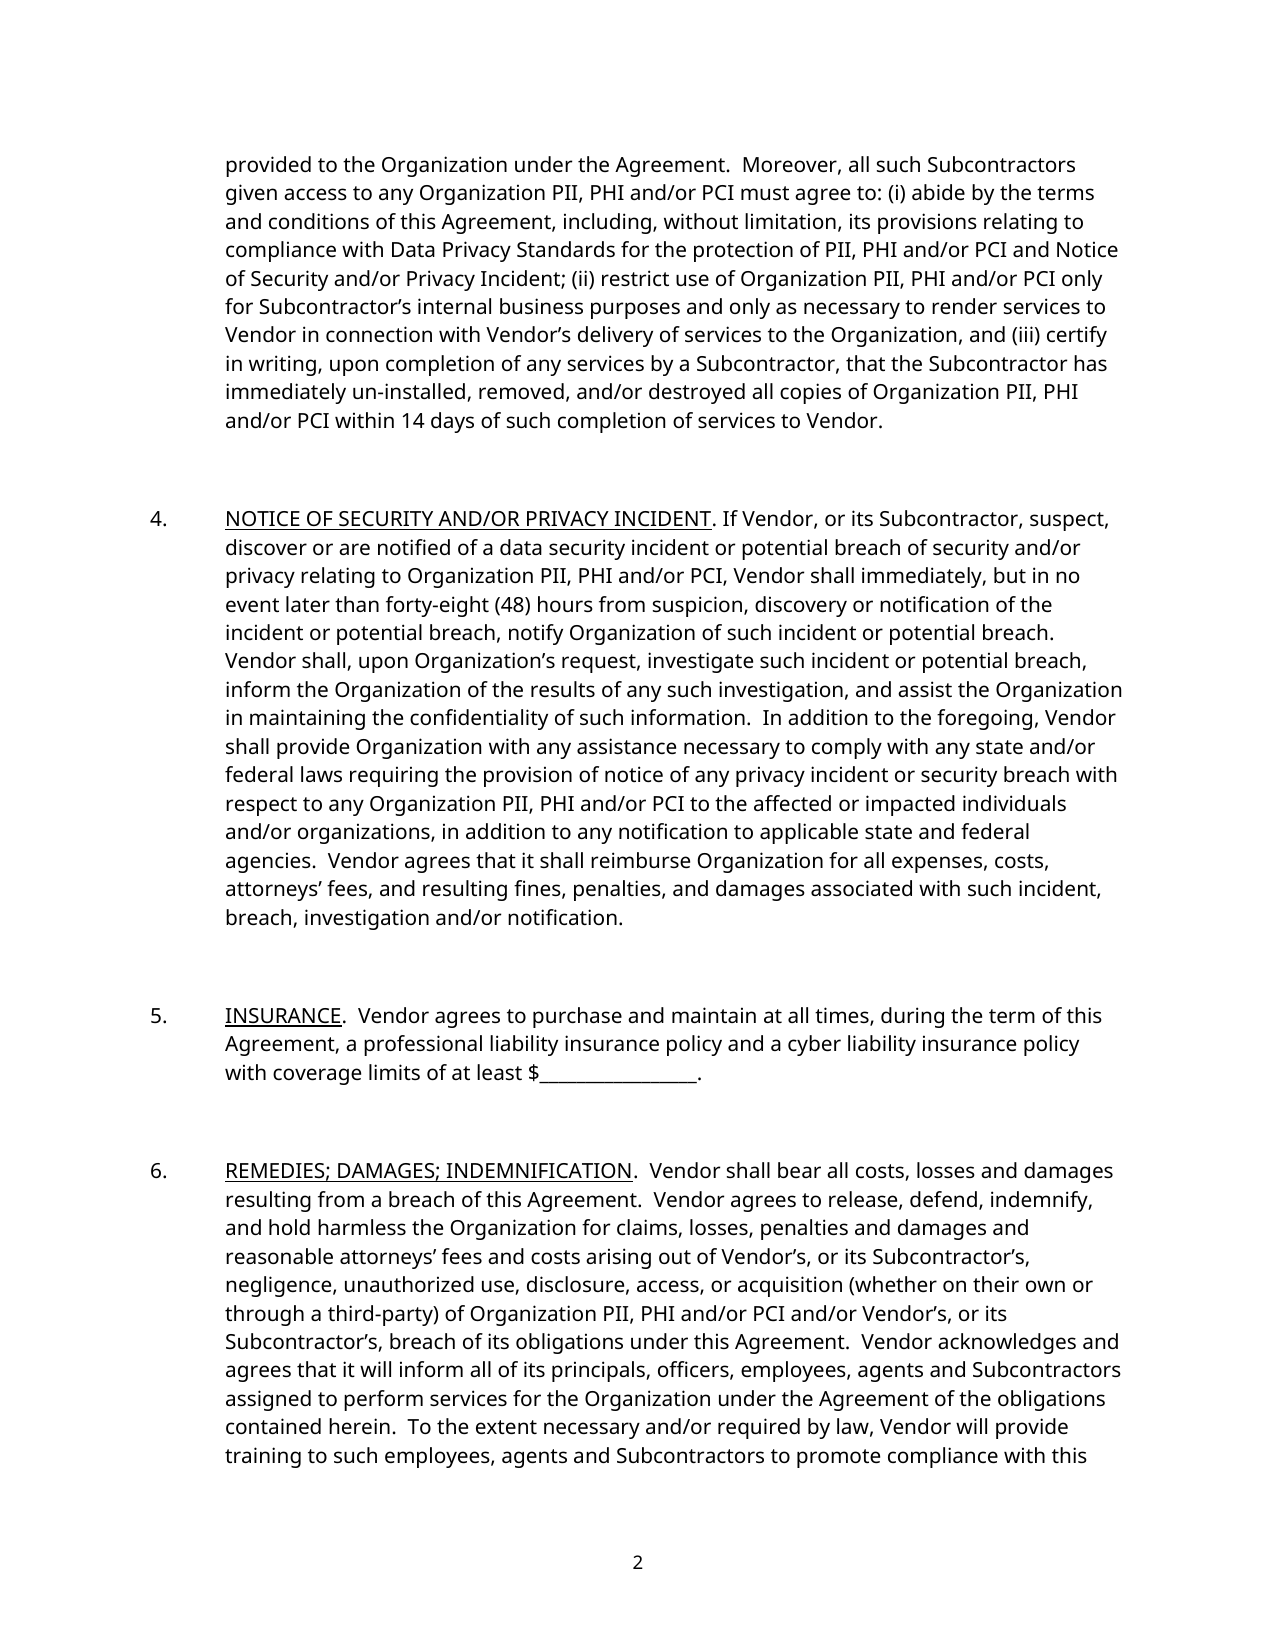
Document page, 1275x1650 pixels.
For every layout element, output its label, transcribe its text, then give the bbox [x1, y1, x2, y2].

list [150, 150, 1125, 434]
list 5. INSURANCE. Vendor agrees to purchase and maintain at all times, during the term of this Agreement, a professional liability insurance policy and a cyber liability insurance policy with coverage limits of at least $_________________. [150, 1001, 1125, 1086]
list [150, 1157, 1125, 1469]
list 4. NOTICE OF SECURITY AND/OR PRIVACY INCIDENT. If Vendor, or its Subcontractor, suspect, discover or are notified of a data security incident or potential breach of security and/or privacy relating to Organization PII, PHI and/or PCI, Vendor shall immediately, but in no event later than forty-eight (48) hours from suspicion, discovery or notification of the incident or potential breach, notify Organization of such incident or potential breach. Vendor shall, upon Organization’s request, investigate such incident or potential breach, inform the Organization of the results of any such investigation, and assist the Organization in maintaining the confidentiality of such information. In addition to the foregoing, Vendor shall provide Organization with any assistance necessary to comply with any state and/or federal laws requiring the provision of notice of any privacy incident or security breach with respect to any Organization PII, PHI and/or PCI to the affected or impacted individuals and/or organizations, in addition to any notification to applicable state and federal agencies. Vendor agrees that it shall reimburse Organization for all expenses, costs, attorneys’ fees, and resulting fines, penalties, and damages associated with such incident, breach, investigation and/or notification. [150, 504, 1125, 931]
